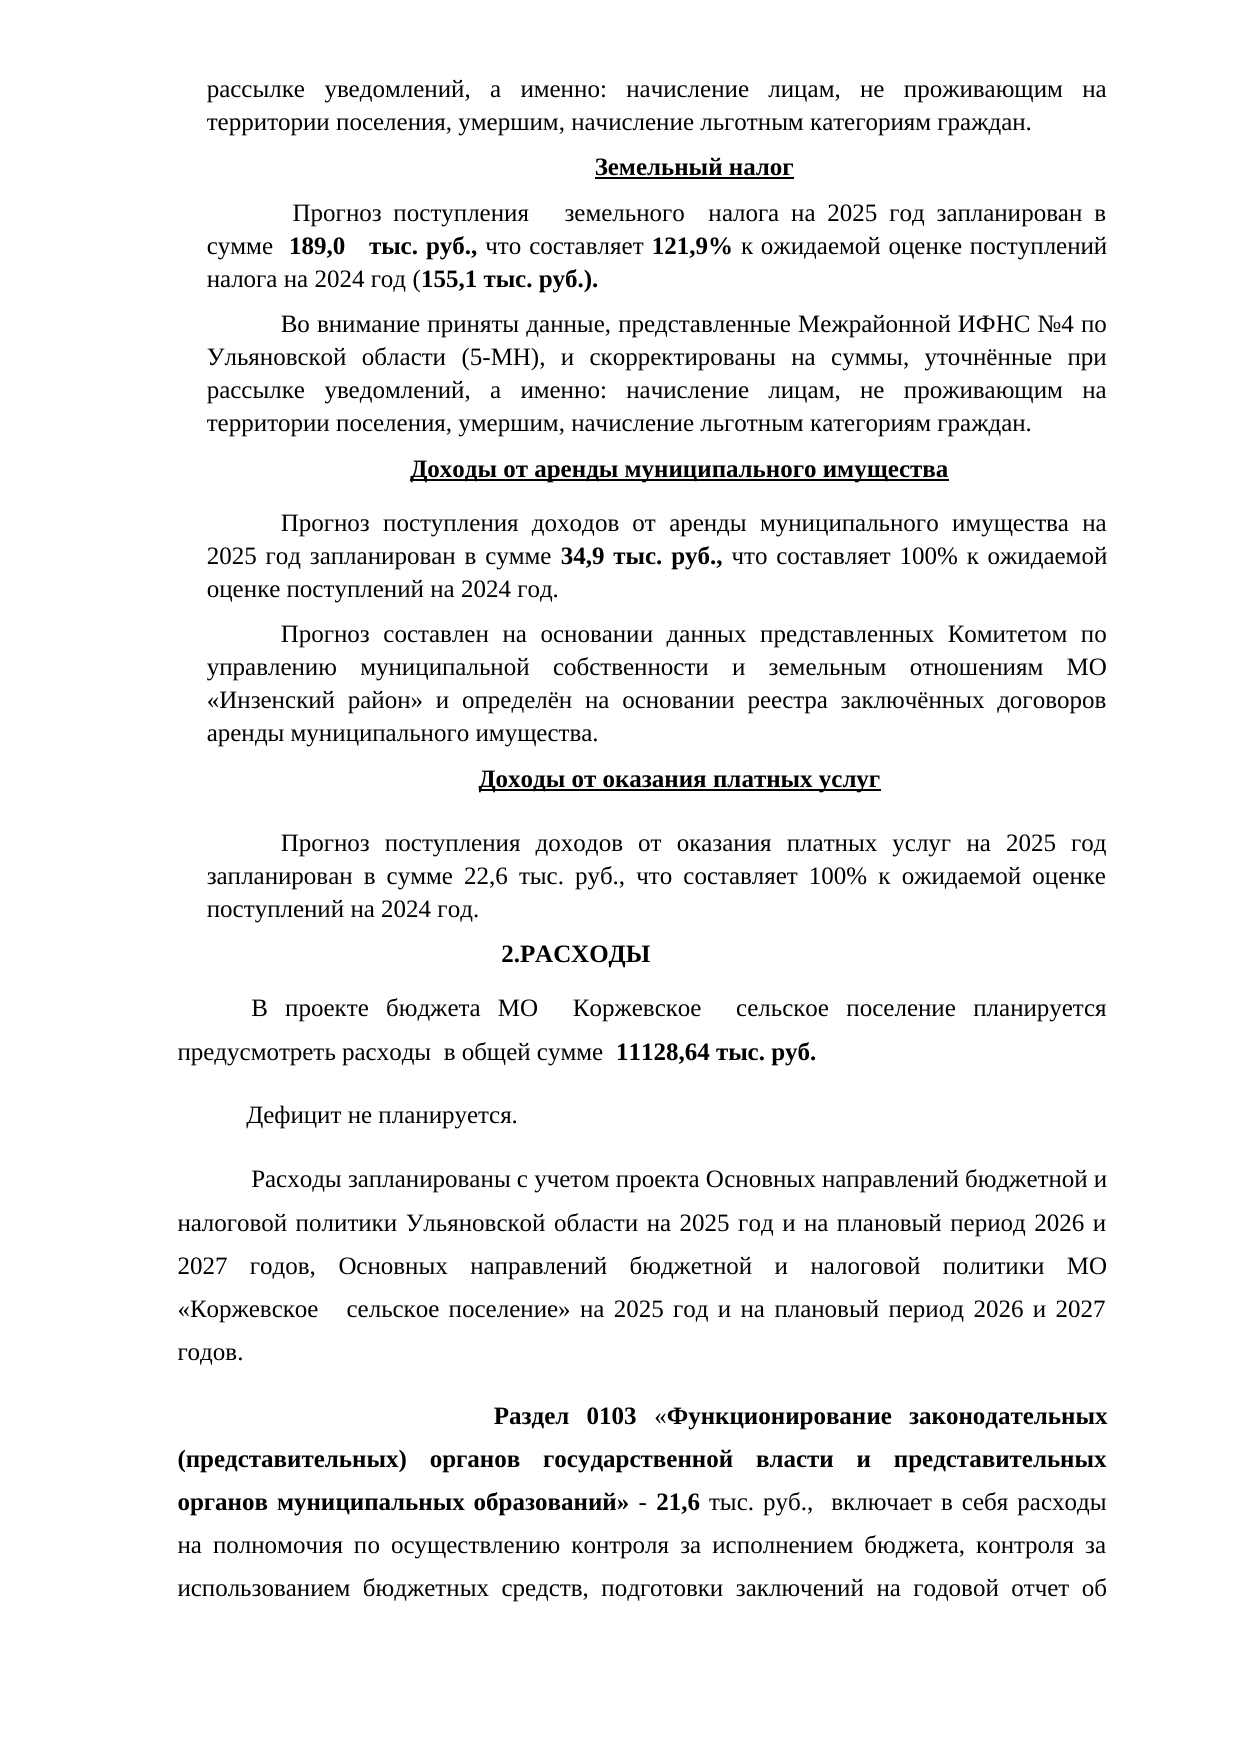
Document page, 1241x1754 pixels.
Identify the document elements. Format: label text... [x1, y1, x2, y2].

text Прогноз поступления доходов от аренды муниципального имущества на 2025 год запланирован в сумме 34,9 тыс. руб., что составляет 100% к ожидаемой оценке поступлений на 2024 год. [207, 508, 1107, 603]
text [177, 1401, 1107, 1602]
text Расходы запланированы с учетом проекта Основных направлений бюджетной и налоговой политики Ульяновской области на 2025 год и на плановый период 2026 и 2027 годов, Основных направлений бюджетной и налоговой политики МО «Коржевское сельское поселение» на 2025 год и на плановый период 2026 и 2027 годов. [177, 1164, 1107, 1366]
text Доходы от оказания платных услуг [177, 764, 1107, 793]
text Прогноз поступления земельного налога на 2025 год запланирован в сумме 189,0 тыс. руб., что составляет 121,9% к ожидаемой оценке поступлений налога на 2024 год (155,1 тыс. руб.). [207, 198, 1107, 293]
text В проекте бюджета МО Коржевское сельское поселение планируется предусмотреть расходы в общей сумме 11128,64 тыс. руб. [177, 993, 1107, 1065]
text 2.РАСХОДЫ [177, 939, 1107, 968]
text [207, 74, 1107, 136]
text Прогноз составлен на основании данных представленных Комитетом по управлению муниципальной собственности и земельным отношениям МО «Инзенский район» и определён на основании реестра заключённых договоров аренды муниципального имущества. [207, 619, 1107, 747]
text Дефицит не планируется. [177, 1101, 1107, 1129]
text Прогноз поступления доходов от оказания платных услуг на 2025 год запланирован в сумме 22,6 тыс. руб., что составляет 100% к ожидаемой оценке поступлений на 2024 год. [207, 828, 1107, 923]
text Доходы от аренды муниципального имущества [177, 454, 1107, 483]
text Земельный налог [207, 152, 1107, 181]
